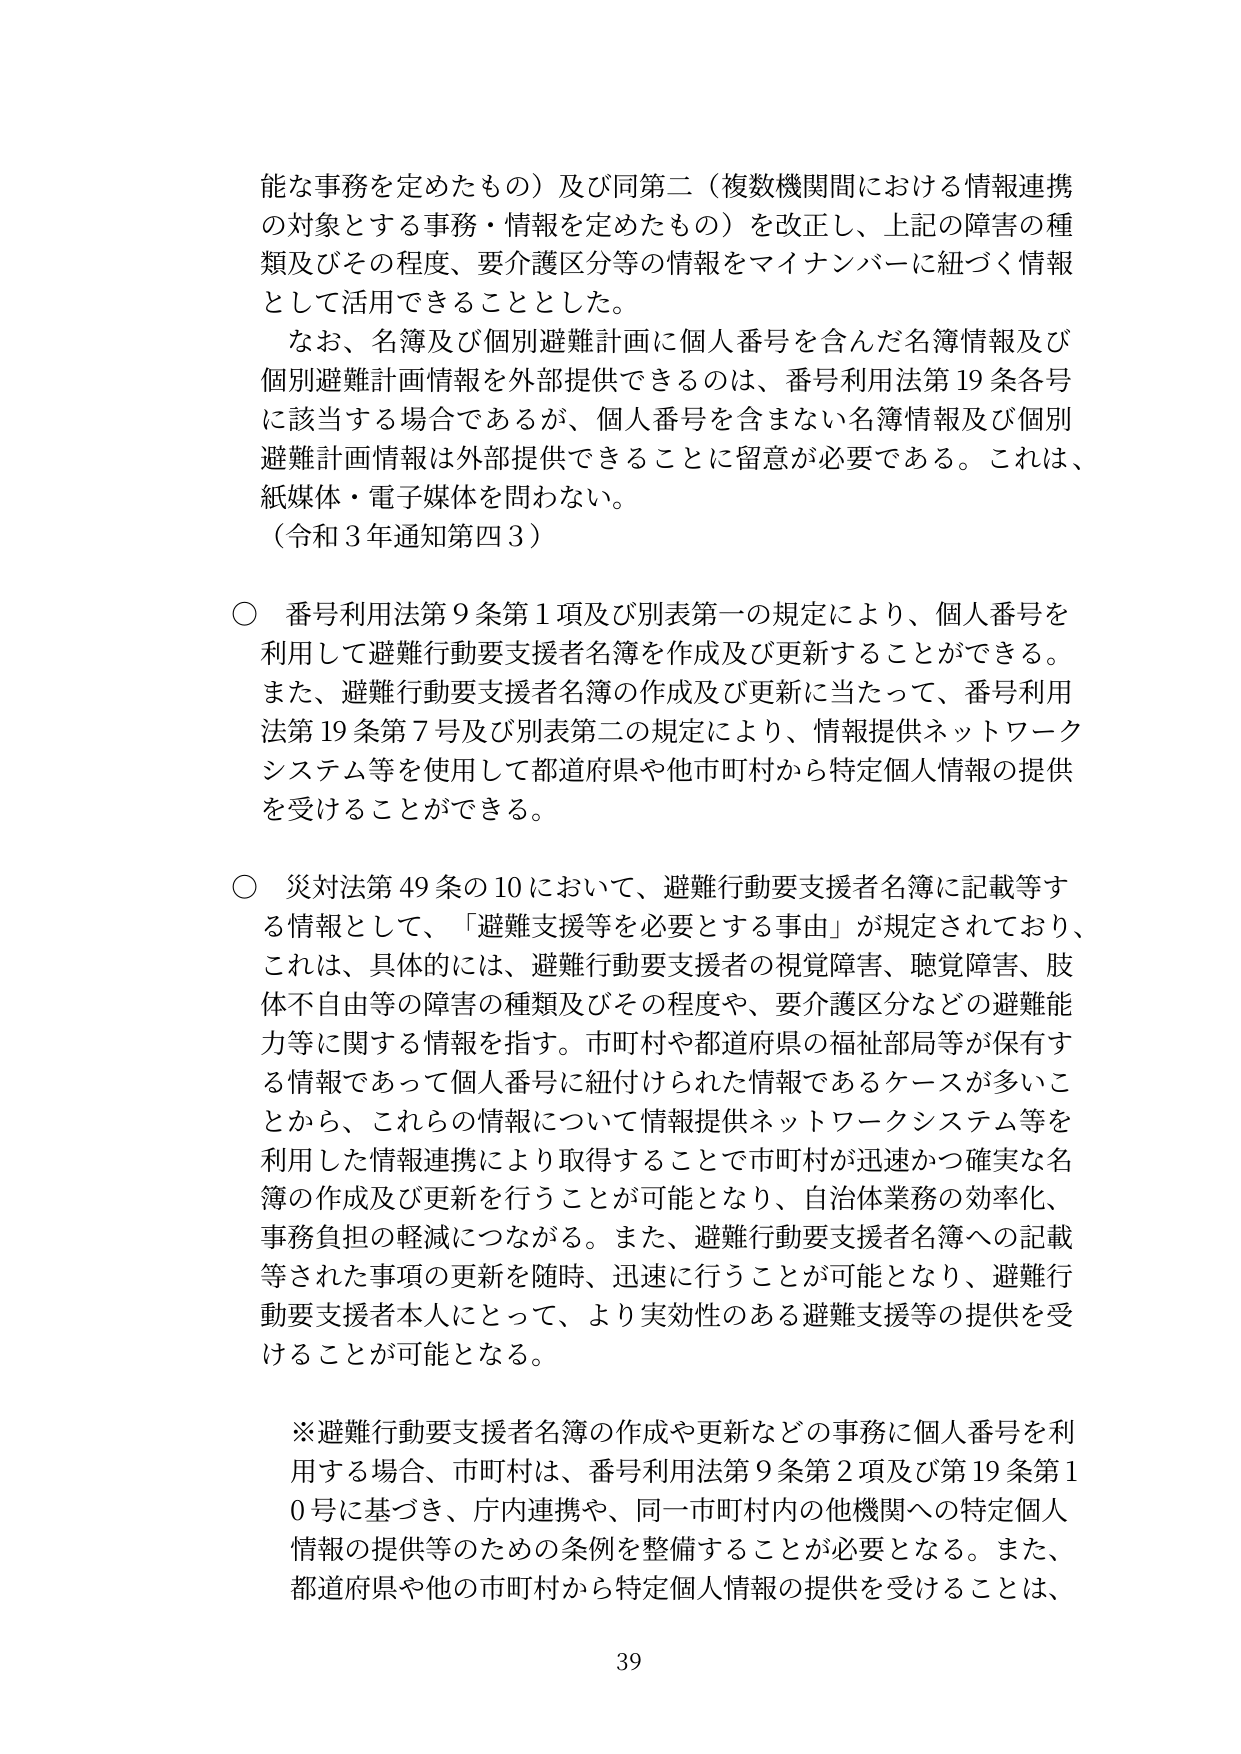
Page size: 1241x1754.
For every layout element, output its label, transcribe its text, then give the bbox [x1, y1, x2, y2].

text ○ 番号利用法第９条第１項及び別表第一の規定により、個人番号を利用して避難行動要支援者名簿を作成及び更新することができる。また、避難行動要支援者名簿の作成及び更新に当たって、番号利用法第19条第７号及び別表第二の規定により、情報提供ネットワークシステム等を使用して都道府県や他市町村から特定個人情報の提供を受けることができる。 [231, 593, 1087, 827]
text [290, 1411, 1087, 1606]
text ○ 災対法第49条の10において、避難行動要支援者名簿に記載等する情報として、「避難支援等を必要とする事由」が規定されており、これは、具体的には、避難行動要支援者の視覚障害、聴覚障害、肢体不自由等の障害の種類及びその程度や、要介護区分などの避難能力等に関する情報を指す。市町村や都道府県の福祉部局等が保有する情報であって個人番号に紐付けられた情報であるケースが多いことから、これらの情報について情報提供ネットワークシステム等を利用した情報連携により取得することで市町村が迅速かつ確実な名簿の作成及び更新を行うことが可能となり、自治体業務の効率化、事務負担の軽減につながる。また、避難行動要支援者名簿への記載等された事項の更新を随時、迅速に行うことが可能となり、避難行動要支援者本人にとって、より実効性のある避難支援等の提供を受けることが可能となる。 [231, 866, 1087, 1372]
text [260, 165, 1087, 321]
text （令和３年通知第四３） [68, 515, 1070, 554]
text なお、名簿及び個別避難計画に個人番号を含んだ名簿情報及び個別避難計画情報を外部提供できるのは、番号利用法第19条各号に該当する場合であるが、個人番号を含まない名簿情報及び個別避難計画情報は外部提供できることに留意が必要である。これは、紙媒体・電子媒体を問わない。 [260, 321, 1072, 515]
